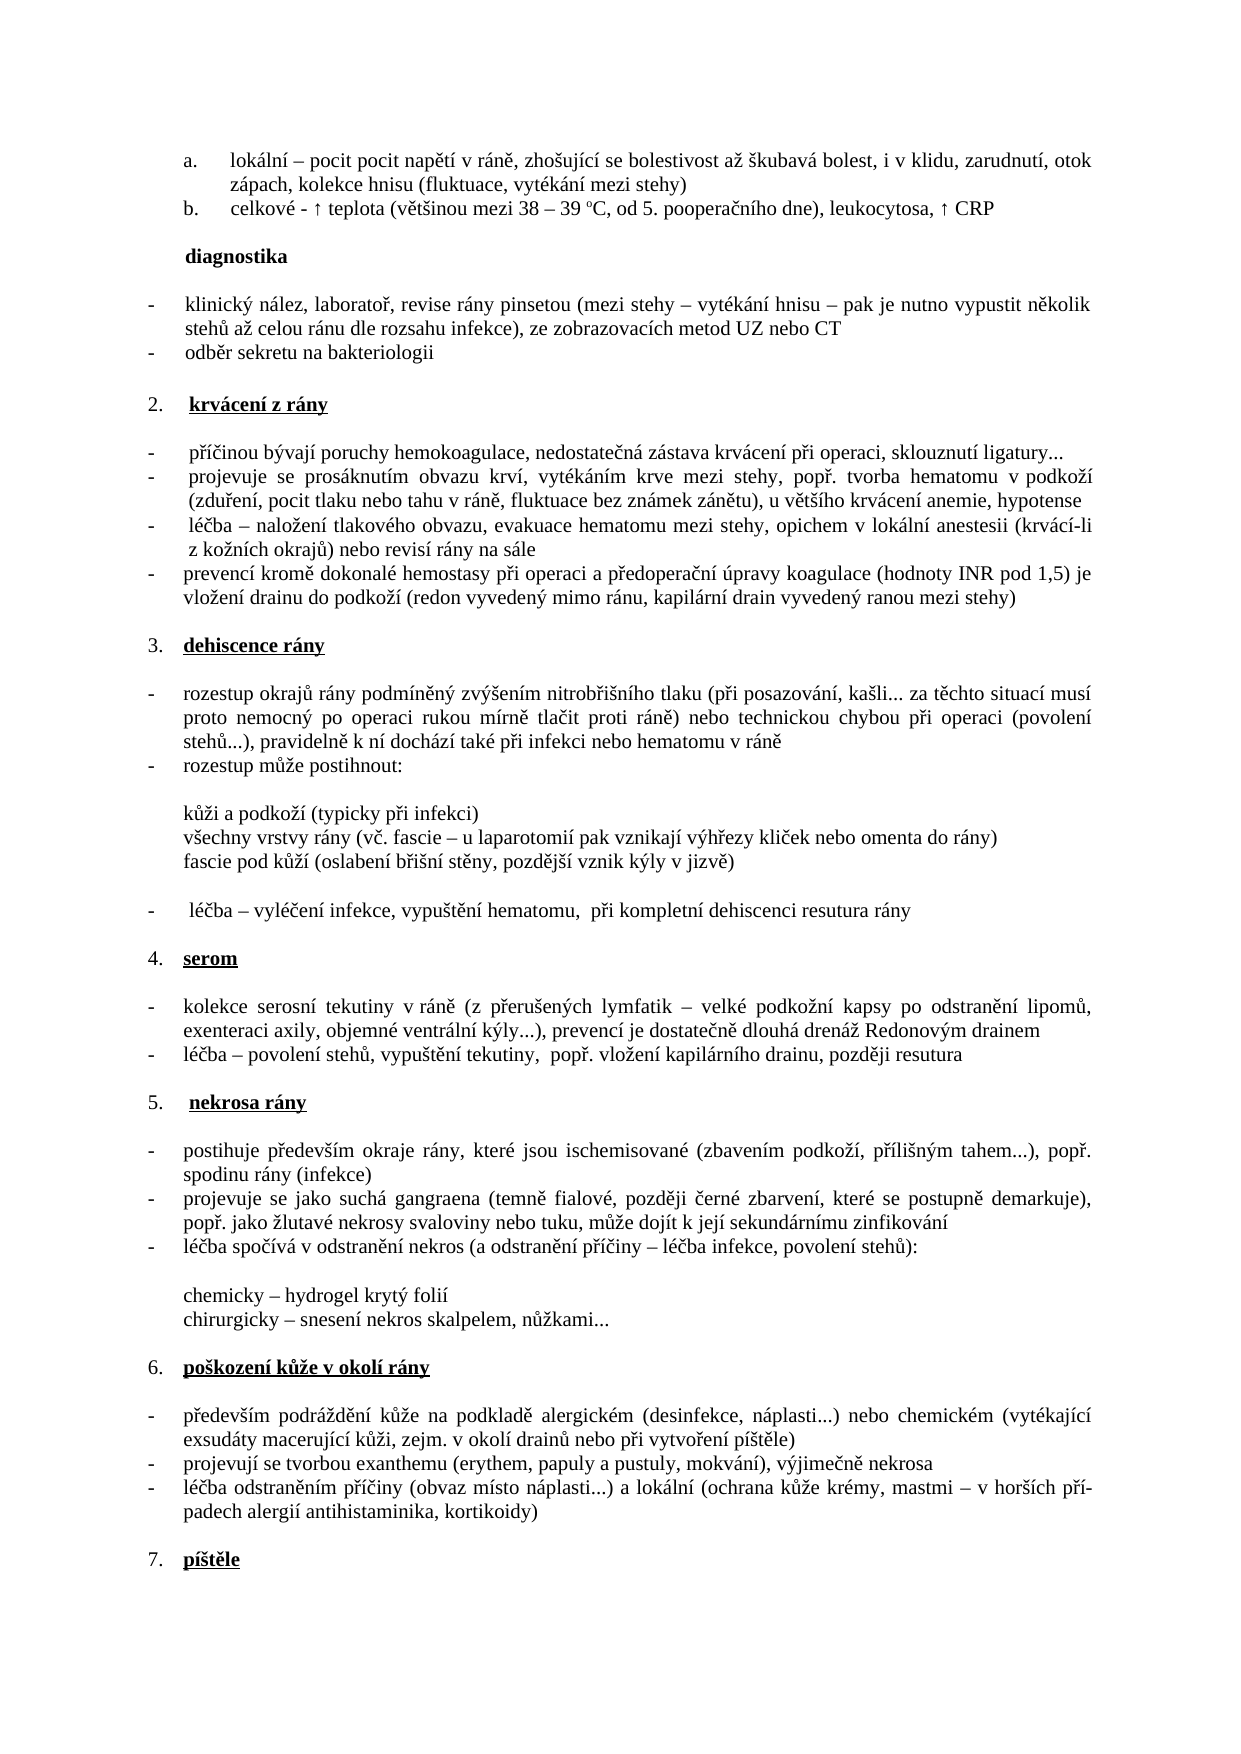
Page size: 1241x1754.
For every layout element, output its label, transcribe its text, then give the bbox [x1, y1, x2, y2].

text - příčinou bývají poruchy hemokoagulace, nedostatečná zástava krvácení při operaci, sklouznutí ligatury... [148, 440, 1093, 464]
text - léčba – povolení stehů, vypuštění tekutiny, popř. vložení kapilárního drainu, později resutura [148, 1042, 1093, 1066]
text chirurgicky – snesení nekros skalpelem, nůžkami... [148, 1307, 1093, 1331]
text fascie pod kůží (oslabení břišní stěny, pozdější vznik kýly v jizvě) [148, 849, 1093, 873]
text - projevují se tvorbou exanthemu (erythem, papuly a pustuly, mokvání), výjimečně nekrosa [148, 1451, 1093, 1475]
text - především podráždění kůže na podkladě alergickém (desinfekce, náplasti...) nebo chemickém (vytékající exsudáty macerující kůži, zejm. v okolí drainů nebo při vytvoření píštěle) [148, 1403, 1093, 1451]
text 7. píštěle [148, 1547, 1093, 1571]
text - rozestup může postihnout: [148, 753, 1093, 777]
text - léčba – vyléčení infekce, vypuštění hematomu, při kompletní dehiscenci resutura rány [148, 897, 1093, 922]
text - léčba spočívá v odstranění nekros (a odstranění příčiny – léčba infekce, povolení stehů): [148, 1234, 1093, 1258]
text - léčba – naložení tlakového obvazu, evakuace hematomu mezi stehy, opichem v lokální anestesii (krvácí-li z kožních okrajů) nebo revisí rány na sále [148, 512, 1093, 561]
text 3. dehiscence rány [148, 633, 1093, 657]
text - projevuje se jako suchá gangraena (temně fialové, později černé zbarvení, které se postupně demarkuje), popř. jako žlutavé nekrosy svaloviny nebo tuku, může dojít k její sekundárnímu zinfikování [148, 1186, 1093, 1234]
text všechny vrstvy rány (vč. fascie – u laparotomií pak vznikají výhřezy kliček nebo omenta do rány) [148, 825, 1093, 849]
text 4. serom [148, 946, 1093, 970]
text diagnostika [148, 244, 1093, 268]
text - léčba odstraněním příčiny (obvaz místo náplasti...) a lokální (ochrana kůže krémy, mastmi – v horších pří-padech alergií antihistaminika, kortikoidy) [148, 1475, 1093, 1523]
text chemicky – hydrogel krytý folií [148, 1282, 1093, 1307]
text kůži a podkoží (typicky při infekci) [148, 801, 1093, 825]
text a. lokální – pocit pocit napětí v ráně, zhošující se bolestivost až škubavá bolest, i v klidu, zarudnutí, otok zápach, kolekce hnisu (fluktuace, vytékání mezi stehy) [183, 148, 1093, 196]
text - postihuje především okraje rány, které jsou ischemisované (zbavením podkoží, přílišným tahem...), popř. spodinu rány (infekce) [148, 1138, 1093, 1186]
text - prevencí kromě dokonalé hemostasy při operaci a předoperační úpravy koagulace (hodnoty INR pod 1,5) je vložení drainu do podkoží (redon vyvedený mimo ránu, kapilární drain vyvedený ranou mezi stehy) [148, 561, 1093, 609]
text - rozestup okrajů rány podmíněný zvýšením nitrobřišního tlaku (při posazování, kašli... za těchto situací musí proto nemocný po operaci rukou mírně tlačit proti ráně) nebo technickou chybou při operaci (povolení stehů...), pravidelně k ní dochází také při infekci nebo hematomu v ráně [148, 681, 1093, 753]
text 6. poškození kůže v okolí rány [148, 1355, 1093, 1379]
text - projevuje se prosáknutím obvazu krví, vytékáním krve mezi stehy, popř. tvorba hematomu v podkoží (zduření, pocit tlaku nebo tahu v ráně, fluktuace bez známek zánětu), u většího krvácení anemie, hypotense [148, 464, 1093, 512]
list klinický nález, laboratoř, revise rány pinsetou (mezi stehy – vytékání hnisu – pak je nutno vypustit několik stehů až celou ránu dle rozsahu infekce), ze zobrazovacích metod UZ nebo CT [148, 292, 1093, 340]
text 2. krvácení z rány [148, 392, 1093, 416]
text b. celkové - ↑ teplota (většinou mezi 38 – 39 oC, od 5. pooperačního dne), leukocytosa, ↑ CRP [148, 196, 1093, 220]
text - kolekce serosní tekutiny v ráně (z přerušených lymfatik – velké podkožní kapsy po odstranění lipomů, exenteraci axily, objemné ventrální kýly...), prevencí je dostatečně dlouhá drenáž Redonovým drainem [148, 994, 1093, 1042]
text 5. nekrosa rány [148, 1090, 1093, 1114]
list odběr sekretu na bakteriologii [148, 340, 1093, 364]
